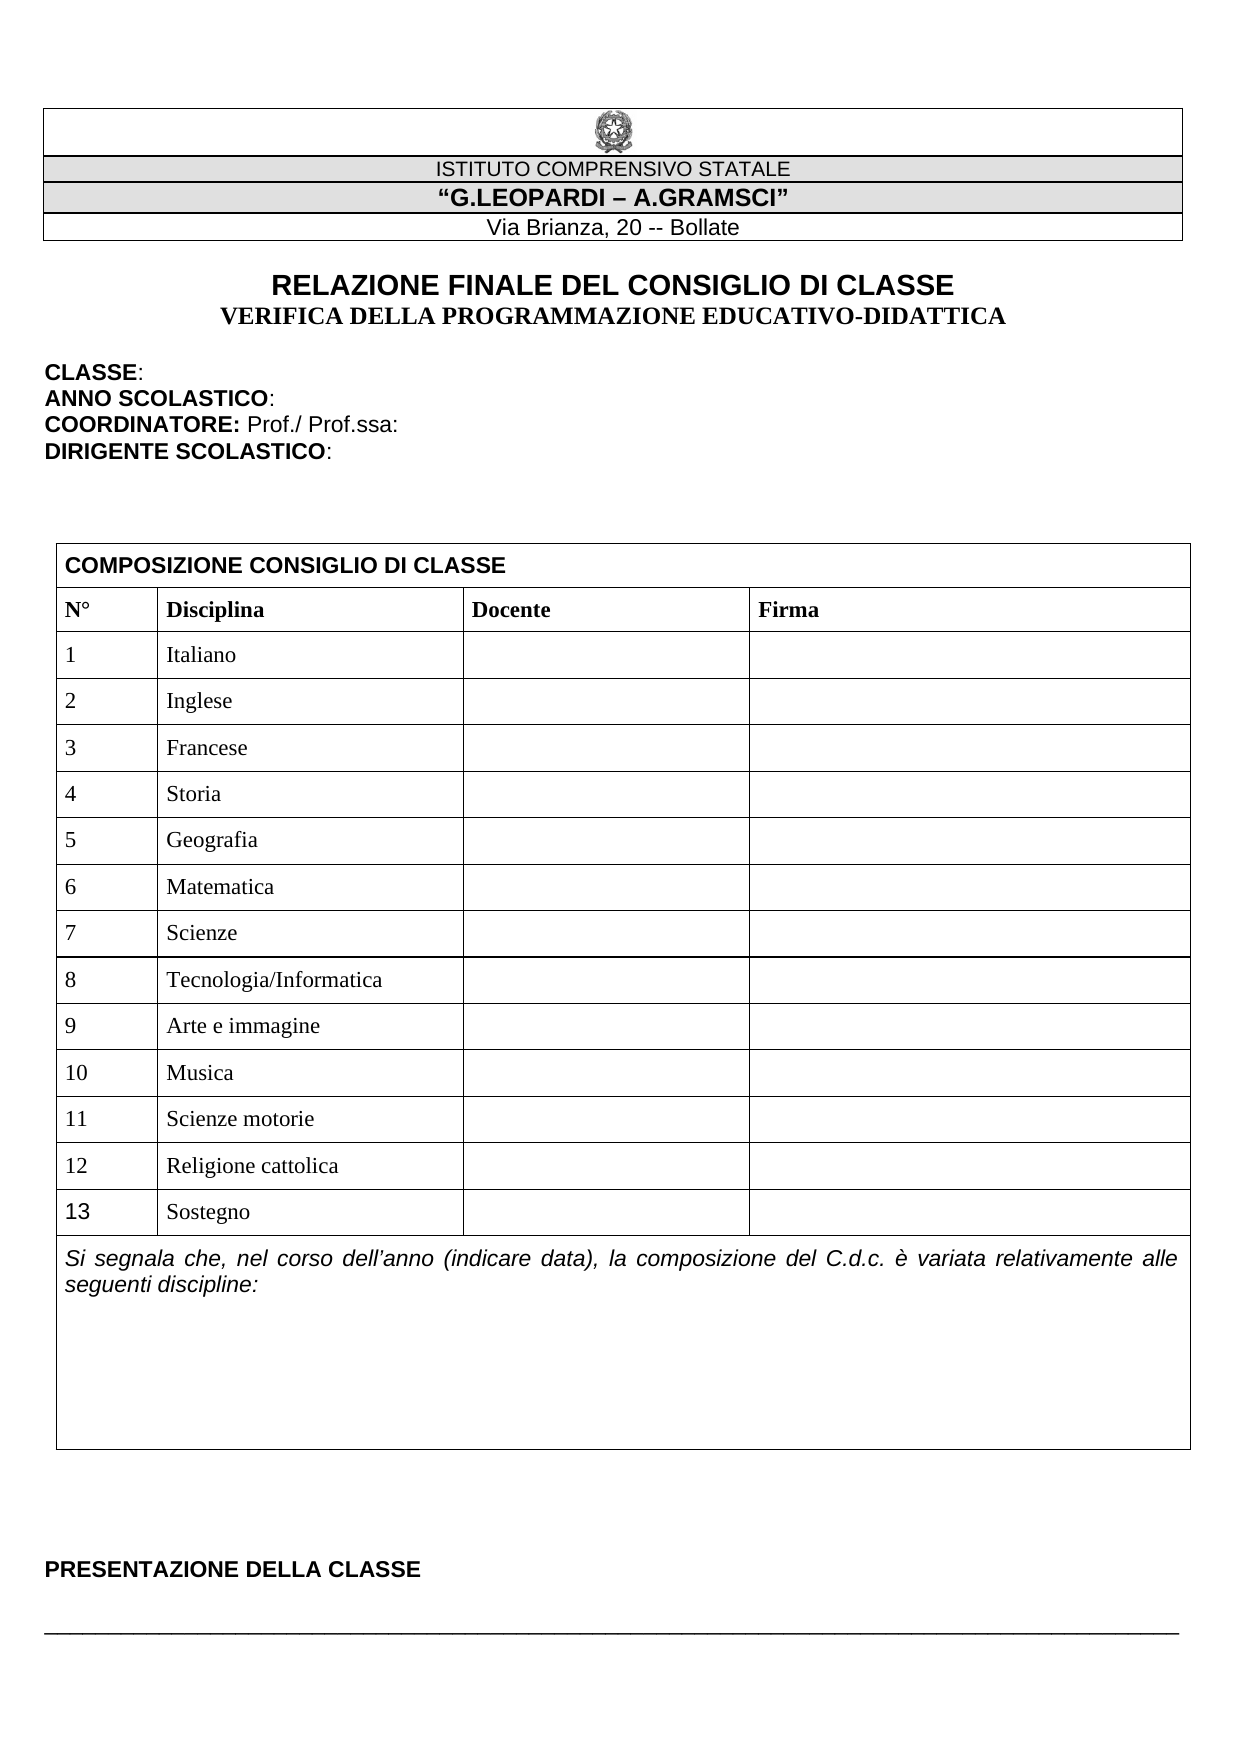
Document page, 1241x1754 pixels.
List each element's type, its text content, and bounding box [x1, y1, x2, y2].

table_cell Disciplina [158, 588, 463, 631]
table_cell 13 [57, 1190, 157, 1235]
table_cell 2 [57, 679, 157, 724]
table_cell Matematica [158, 865, 463, 910]
table_cell [750, 632, 1190, 678]
picture [590, 109, 637, 155]
text PRESENTAZIONE DELLA CLASSE [44, 1556, 1182, 1582]
table_cell Si segnala che, nel corso dell’anno (indicare data), la composizione del C.d.c. è variata relativamente alle seguenti discipline: [57, 1236, 1190, 1449]
table_cell [464, 1050, 749, 1096]
table_cell [750, 679, 1190, 724]
table_cell [750, 1050, 1190, 1096]
table_cell [464, 1097, 749, 1142]
table_cell 7 [57, 911, 157, 956]
table_cell [464, 772, 749, 817]
table_cell [464, 1143, 749, 1189]
table_cell 8 [57, 958, 157, 1003]
table_cell 11 [57, 1097, 157, 1142]
table_cell Sostegno [158, 1190, 463, 1235]
text DIRIGENTE SCOLASTICO: [44, 438, 1182, 464]
table_cell Storia [158, 772, 463, 817]
table_cell [750, 1004, 1190, 1049]
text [44, 1608, 1182, 1635]
text CLASSE: [44, 359, 1182, 385]
text RELAZIONE FINALE DEL CONSIGLIO DI CLASSE [44, 268, 1182, 301]
text Via Brianza, 20 -- Bollate [44, 214, 1182, 240]
table_cell [750, 911, 1190, 956]
table_cell [464, 679, 749, 724]
table_header COMPOSIZIONE CONSIGLIO DI CLASSE [57, 544, 1190, 587]
table_cell 4 [57, 772, 157, 817]
table_cell [750, 818, 1190, 863]
table_cell 3 [57, 725, 157, 771]
table_cell Firma [750, 588, 1190, 631]
table_cell [750, 865, 1190, 910]
text COORDINATORE: Prof./ Prof.ssa: [44, 411, 1182, 438]
table_cell [464, 911, 749, 956]
table_cell 12 [57, 1143, 157, 1189]
table_cell Religione cattolica [158, 1143, 463, 1189]
table_cell Docente [464, 588, 749, 631]
table_cell 5 [57, 818, 157, 863]
table_cell 6 [57, 865, 157, 910]
table_cell [464, 1190, 749, 1235]
table_cell [750, 1190, 1190, 1235]
table_cell [464, 632, 749, 678]
table_cell Inglese [158, 679, 463, 724]
table_cell [750, 772, 1190, 817]
subtitle ISTITUTO COMPRENSIVO STATALE [44, 157, 1182, 181]
table_cell Tecnologia/Informatica [158, 958, 463, 1003]
table_cell Arte e immagine [158, 1004, 463, 1049]
text VERIFICA DELLA PROGRAMMAZIONE EDUCATIVO-DIDATTICA [44, 301, 1182, 330]
table_cell Scienze motorie [158, 1097, 463, 1142]
table_cell [464, 958, 749, 1003]
table_cell Geografia [158, 818, 463, 863]
table_cell [750, 1143, 1190, 1189]
table_cell [464, 818, 749, 863]
table_cell Musica [158, 1050, 463, 1096]
table_cell Scienze [158, 911, 463, 956]
table_cell Francese [158, 725, 463, 771]
subtitle “G.LEOPARDI – A.GRAMSCI” [44, 183, 1182, 212]
table_cell [750, 958, 1190, 1003]
table_cell [464, 725, 749, 771]
table_cell Italiano [158, 632, 463, 678]
table_cell [750, 1097, 1190, 1142]
table_cell 10 [57, 1050, 157, 1096]
table_cell N° [57, 588, 157, 631]
text ANNO SCOLASTICO: [44, 385, 1182, 411]
table_cell [464, 1004, 749, 1049]
table_cell [464, 865, 749, 910]
table_cell 1 [57, 632, 157, 678]
table_cell 9 [57, 1004, 157, 1049]
table_cell [750, 725, 1190, 771]
